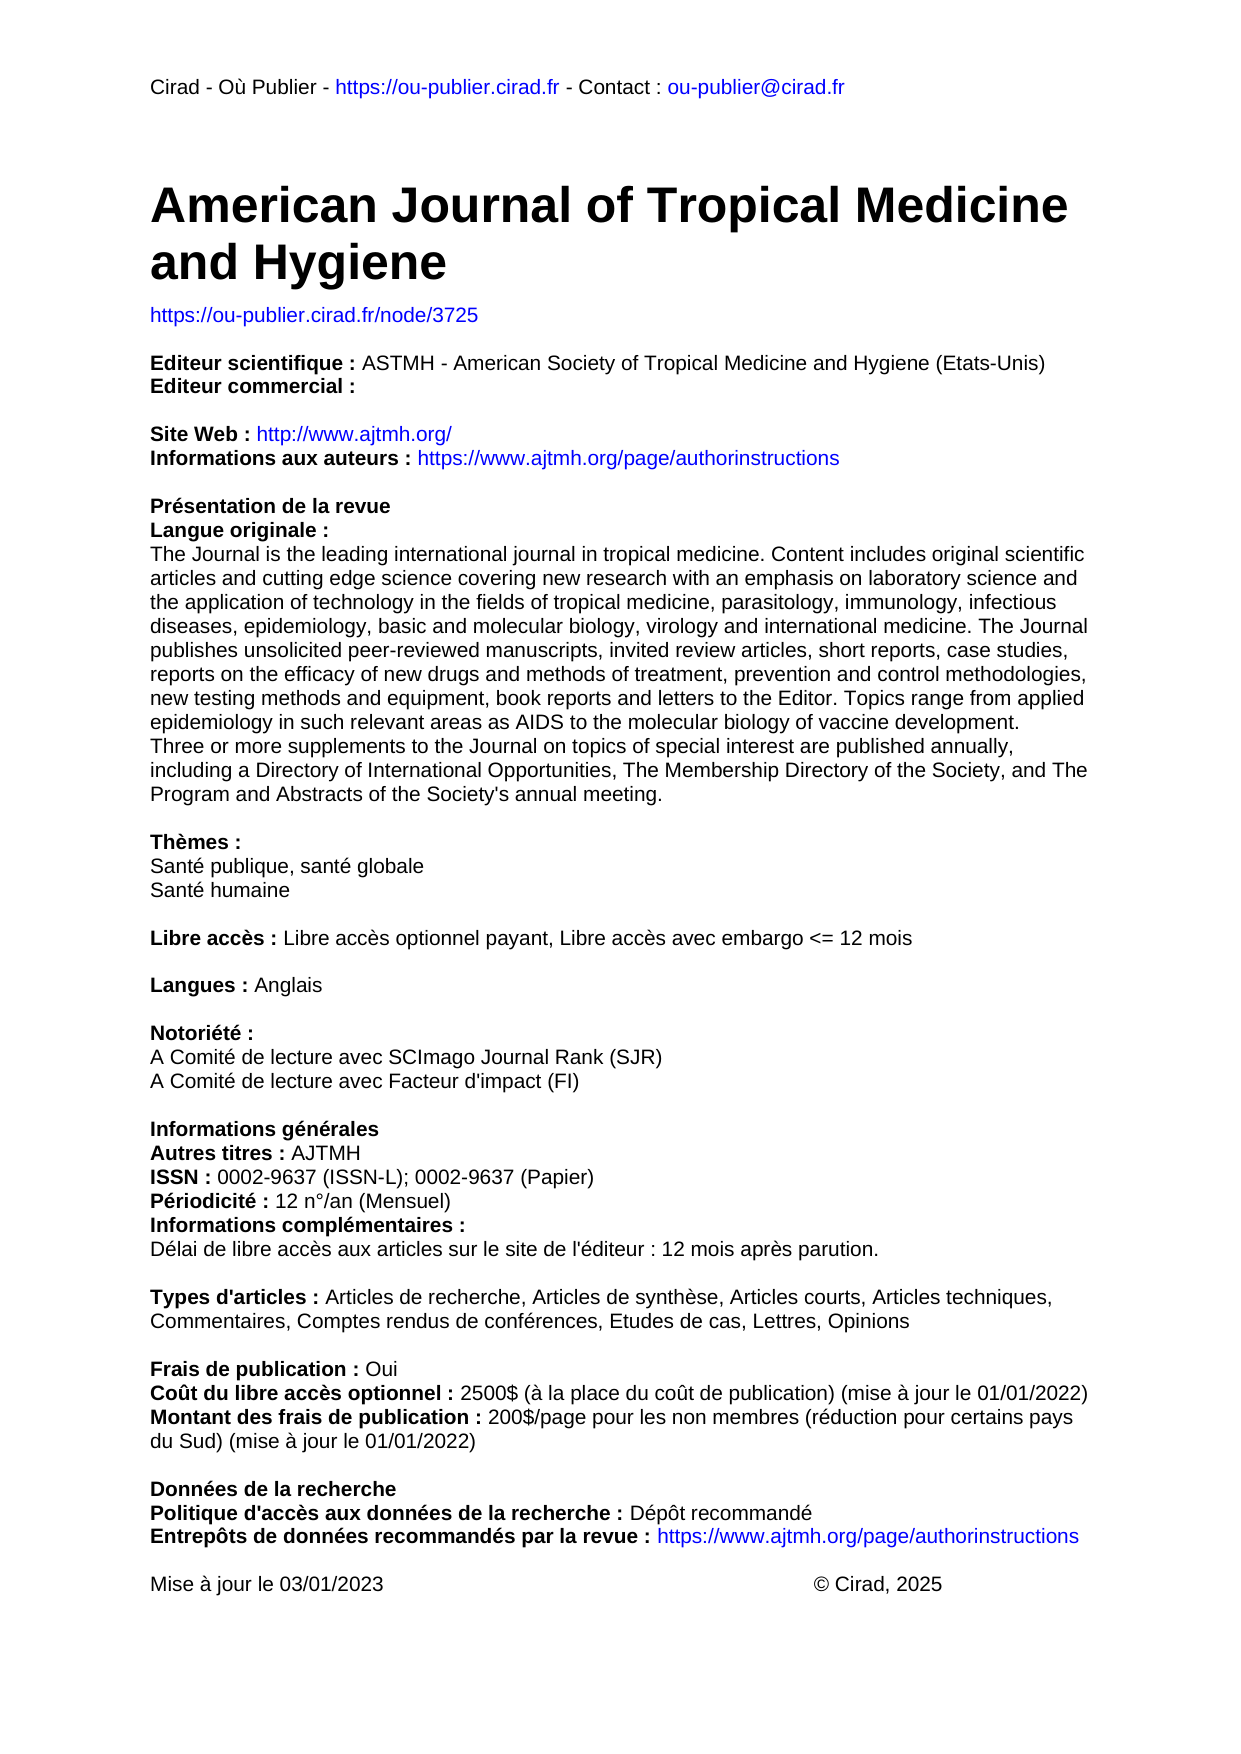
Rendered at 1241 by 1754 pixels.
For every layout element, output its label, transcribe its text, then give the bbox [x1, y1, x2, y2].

text The Journal is the leading international journal in tropical medicine. Content includes original scientific articles and cutting edge science covering new research with an emphasis on laboratory science and the application of technology in the fields of tropical medicine, parasitology, immunology, infectious diseases, epidemiology, basic and molecular biology, virology and international medicine. The Journal publishes unsolicited peer-reviewed manuscripts, invited review articles, short reports, case studies, reports on the efficacy of new drugs and methods of treatment, prevention and control methodologies, new testing methods and equipment, book reports and letters to the Editor. Topics range from applied epidemiology in such relevant areas as AIDS to the molecular biology of vaccine development.Three or more supplements to the Journal on topics of special interest are published annually, including a Directory of International Opportunities, The Membership Directory of the Society, and The Program and Abstracts of the Society's annual meeting. [150, 542, 1090, 806]
subtitle American Journal of Tropical Medicine and Hygiene [150, 175, 1090, 290]
text https://ou-publier.cirad.fr/node/3725 [150, 302, 1090, 326]
text Editeur scientifique : ASTMH - American Society of Tropical Medicine and Hygiene (Etats-Unis)Editeur commercial : Site Web : http://www.ajtmh.org/Informations aux auteurs : https://www.ajtmh.org/page/authorinstructionsPrésentation de la revueLangue originale : [150, 326, 1090, 542]
text Délai de libre accès aux articles sur le site de l'éditeur : 12 mois après parution. [150, 1237, 1090, 1261]
text Types d'articles : Articles de recherche, Articles de synthèse, Articles courts, Articles techniques, Commentaires, Comptes rendus de conférences, Etudes de cas, Lettres, OpinionsFrais de publication : OuiCoût du libre accès optionnel : 2500$ (à la place du coût de publication) (mise à jour le 01/01/2022)Montant des frais de publication : 200$/page pour les non membres (réduction pour certains pays du Sud) (mise à jour le 01/01/2022)Données de la recherchePolitique d'accès aux données de la recherche : Dépôt recommandéEntrepôts de données recommandés par la revue : https://www.ajtmh.org/page/authorinstructionsMise à jour le 03/01/2023 © Cirad, 2025 [150, 1261, 1090, 1596]
text Thèmes : Santé publique, santé globaleSanté humaineLibre accès : Libre accès optionnel payant, Libre accès avec embargo <= 12 moisLangues : AnglaisNotoriété : A Comité de lecture avec SCImago Journal Rank (SJR)A Comité de lecture avec Facteur d'impact (FI)Informations généralesAutres titres : AJTMHISSN : 0002-9637 (ISSN-L); 0002-9637 (Papier)Périodicité : 12 n°/an (Mensuel)Informations complémentaires : [150, 829, 1090, 1237]
